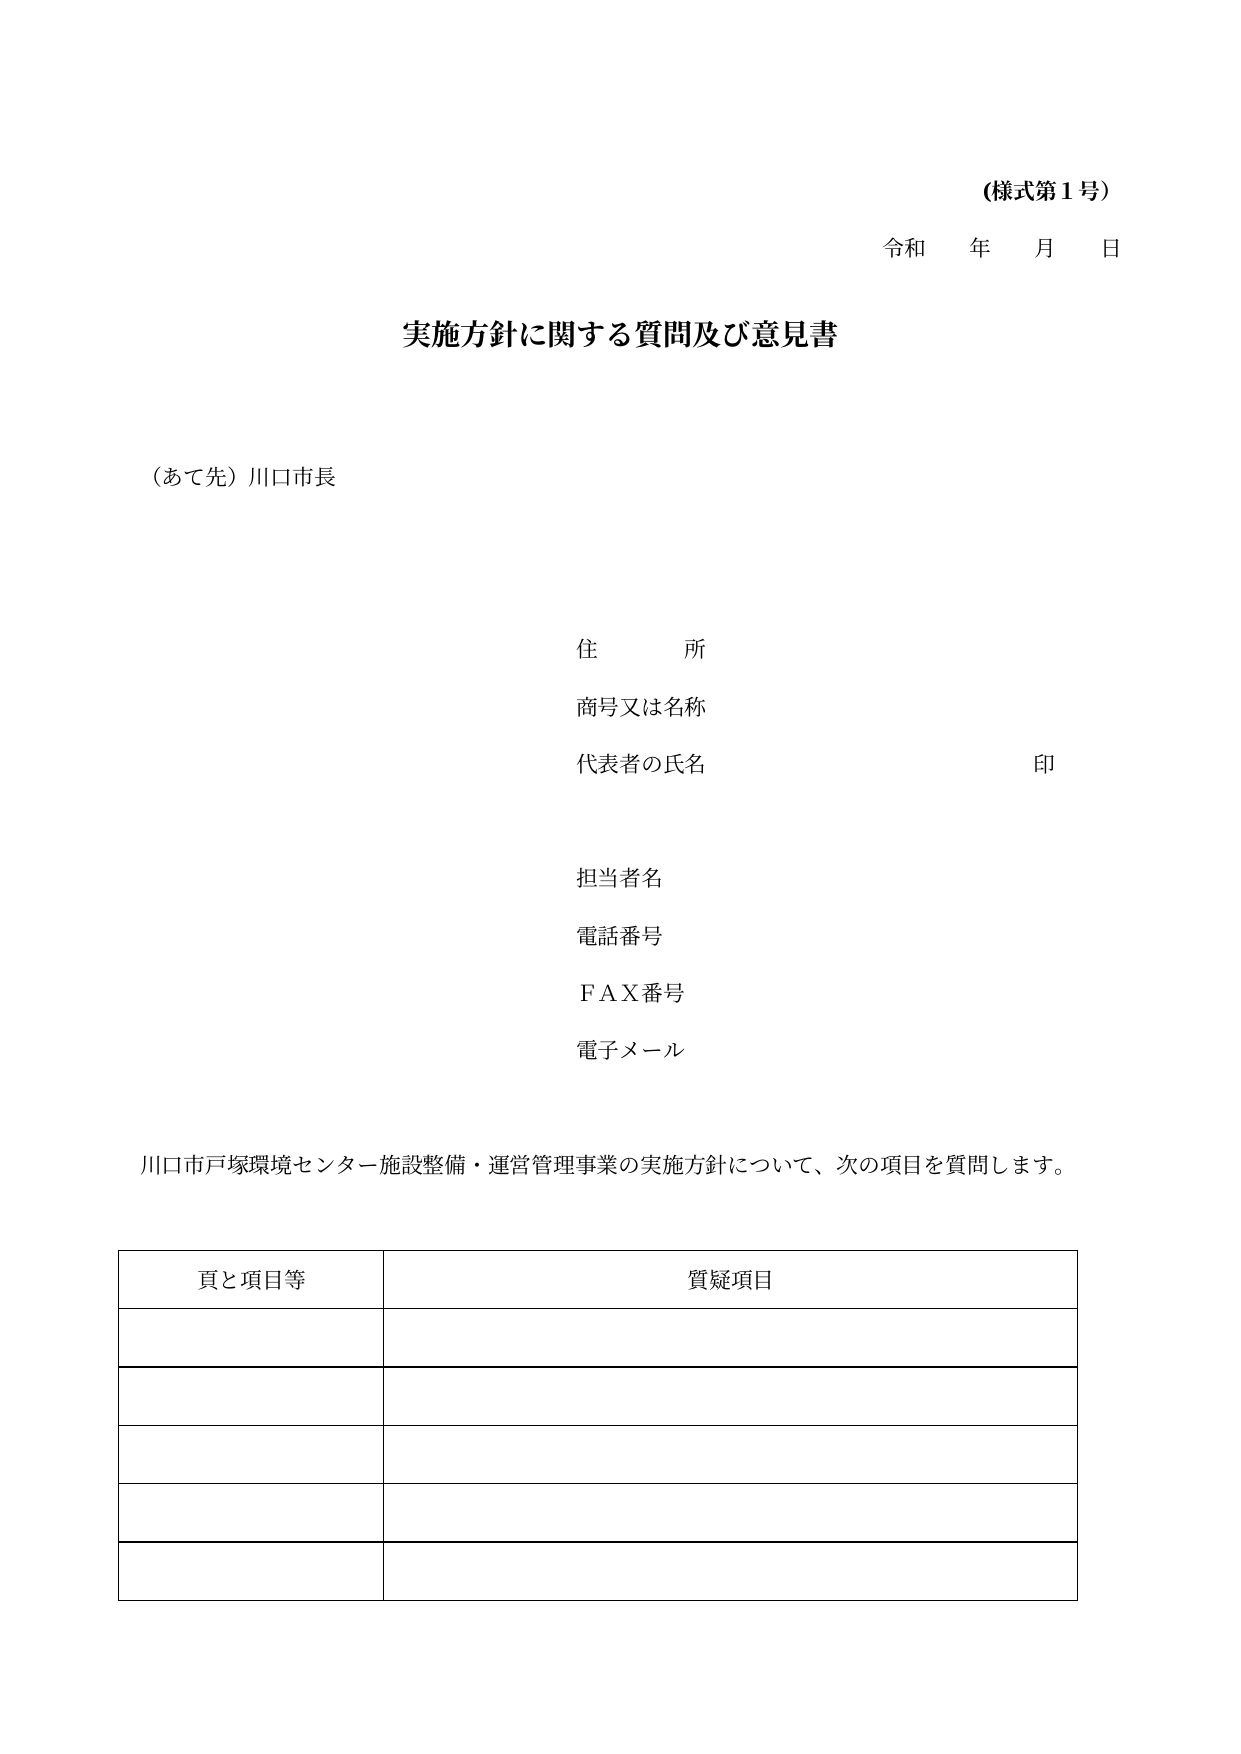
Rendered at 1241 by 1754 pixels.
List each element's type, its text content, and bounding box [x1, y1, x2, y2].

table_cell [384, 1309, 1077, 1366]
text 電話番号 [118, 906, 1122, 963]
table_cell [119, 1368, 383, 1425]
text 商号又は名称 [118, 677, 1122, 734]
text 代表者の氏名 印 [118, 734, 1122, 791]
table_cell [384, 1543, 1077, 1600]
table_cell [384, 1484, 1077, 1541]
text (様式第１号） [118, 161, 1122, 218]
text （あて先）川口市長 [118, 448, 1122, 505]
table_header 頁と項目等 [119, 1251, 383, 1308]
text 実施方針に関する質問及び意見書 [118, 304, 1122, 362]
table_cell [119, 1426, 383, 1483]
text 住 所 [118, 619, 1122, 677]
text 担当者名 [118, 849, 1122, 906]
table_cell [384, 1368, 1077, 1425]
table_cell [119, 1543, 383, 1600]
table_header 質疑項目 [384, 1251, 1077, 1308]
table_cell [119, 1309, 383, 1366]
text 電子メール [118, 1021, 1122, 1078]
text 川口市戸塚環境センター施設整備・運営管理事業の実施方針について、次の項目を質問します。 [118, 1135, 1122, 1192]
table_cell [384, 1426, 1077, 1483]
text 令和 年 月 日 [118, 218, 1122, 276]
text ＦＡＸ番号 [118, 963, 1122, 1021]
table_cell [119, 1484, 383, 1541]
